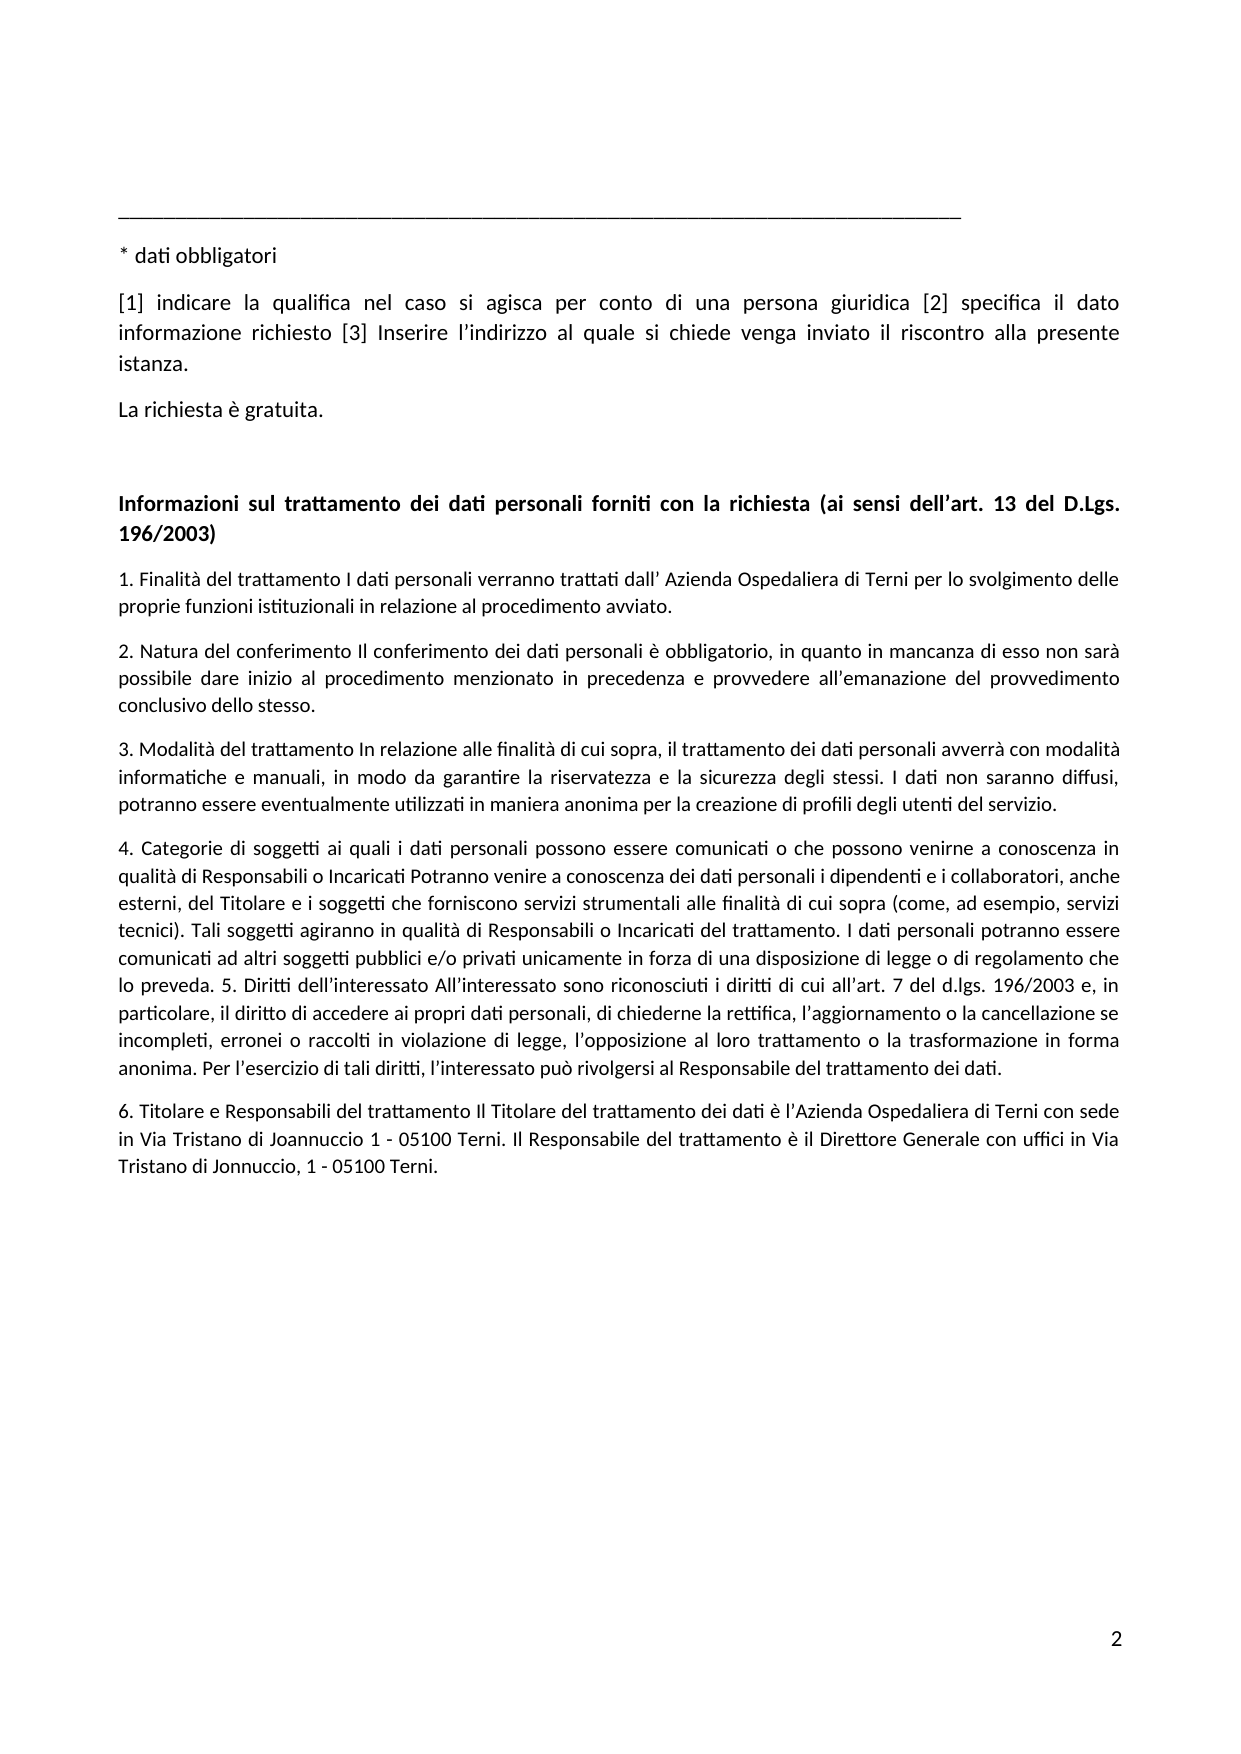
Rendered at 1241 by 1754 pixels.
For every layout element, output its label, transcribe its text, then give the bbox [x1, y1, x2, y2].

text * dati obbligatori [118, 241, 1122, 269]
text [1] indicare la qualifica nel caso si agisca per conto di una persona giuridica [2] specifica il dato informazione richiesto [3] Inserire l’indirizzo al quale si chiede venga inviato il riscontro alla presente istanza. [118, 288, 1122, 377]
text __________________________________________________________________________ [118, 194, 1122, 222]
text La richiesta è gratuita. [118, 396, 1122, 423]
text 3. Modalità del trattamento In relazione alle finalità di cui sopra, il trattamento dei dati personali avverrà con modalità informatiche e manuali, in modo da garantire la riservatezza e la sicurezza degli stessi. I dati non saranno diffusi, potranno essere eventualmente utilizzati in maniera anonima per la creazione di profili degli utenti del servizio. [118, 737, 1122, 817]
text 1. Finalità del trattamento I dati personali verranno trattati dall’ Azienda Ospedaliera di Terni per lo svolgimento delle proprie funzioni istituzionali in relazione al procedimento avviato. [118, 566, 1122, 619]
text 2. Natura del conferimento Il conferimento dei dati personali è obbligatorio, in quanto in mancanza di esso non sarà possibile dare inizio al procedimento menzionato in precedenza e provvedere all’emanazione del provvedimento conclusivo dello stesso. [118, 638, 1122, 718]
text Informazioni sul trattamento dei dati personali forniti con la richiesta (ai sensi dell’art. 13 del D.Lgs. 196/2003) [118, 489, 1122, 547]
text 6. Titolare e Responsabili del trattamento Il Titolare del trattamento dei dati è l’Azienda Ospedaliera di Terni con sede in Via Tristano di Joannuccio 1 - 05100 Terni. Il Responsabile del trattamento è il Direttore Generale con uffici in Via Tristano di Jonnuccio, 1 - 05100 Terni. [118, 1099, 1122, 1179]
text 4. Categorie di soggetti ai quali i dati personali possono essere comunicati o che possono venirne a conoscenza in qualità di Responsabili o Incaricati Potranno venire a conoscenza dei dati personali i dipendenti e i collaboratori, anche esterni, del Titolare e i soggetti che forniscono servizi strumentali alle finalità di cui sopra (come, ad esempio, servizi tecnici). Tali soggetti agiranno in qualità di Responsabili o Incaricati del trattamento. I dati personali potranno essere comunicati ad altri soggetti pubblici e/o privati unicamente in forza di una disposizione di legge o di regolamento che lo preveda. 5. Diritti dell’interessato All’interessato sono riconosciuti i diritti di cui all’art. 7 del d.lgs. 196/2003 e, in particolare, il diritto di accedere ai propri dati personali, di chiederne la rettifica, l’aggiornamento o la cancellazione se incompleti, erronei o raccolti in violazione di legge, l’opposizione al loro trattamento o la trasformazione in forma anonima. Per l’esercizio di tali diritti, l’interessato può rivolgersi al Responsabile del trattamento dei dati. [118, 836, 1122, 1080]
